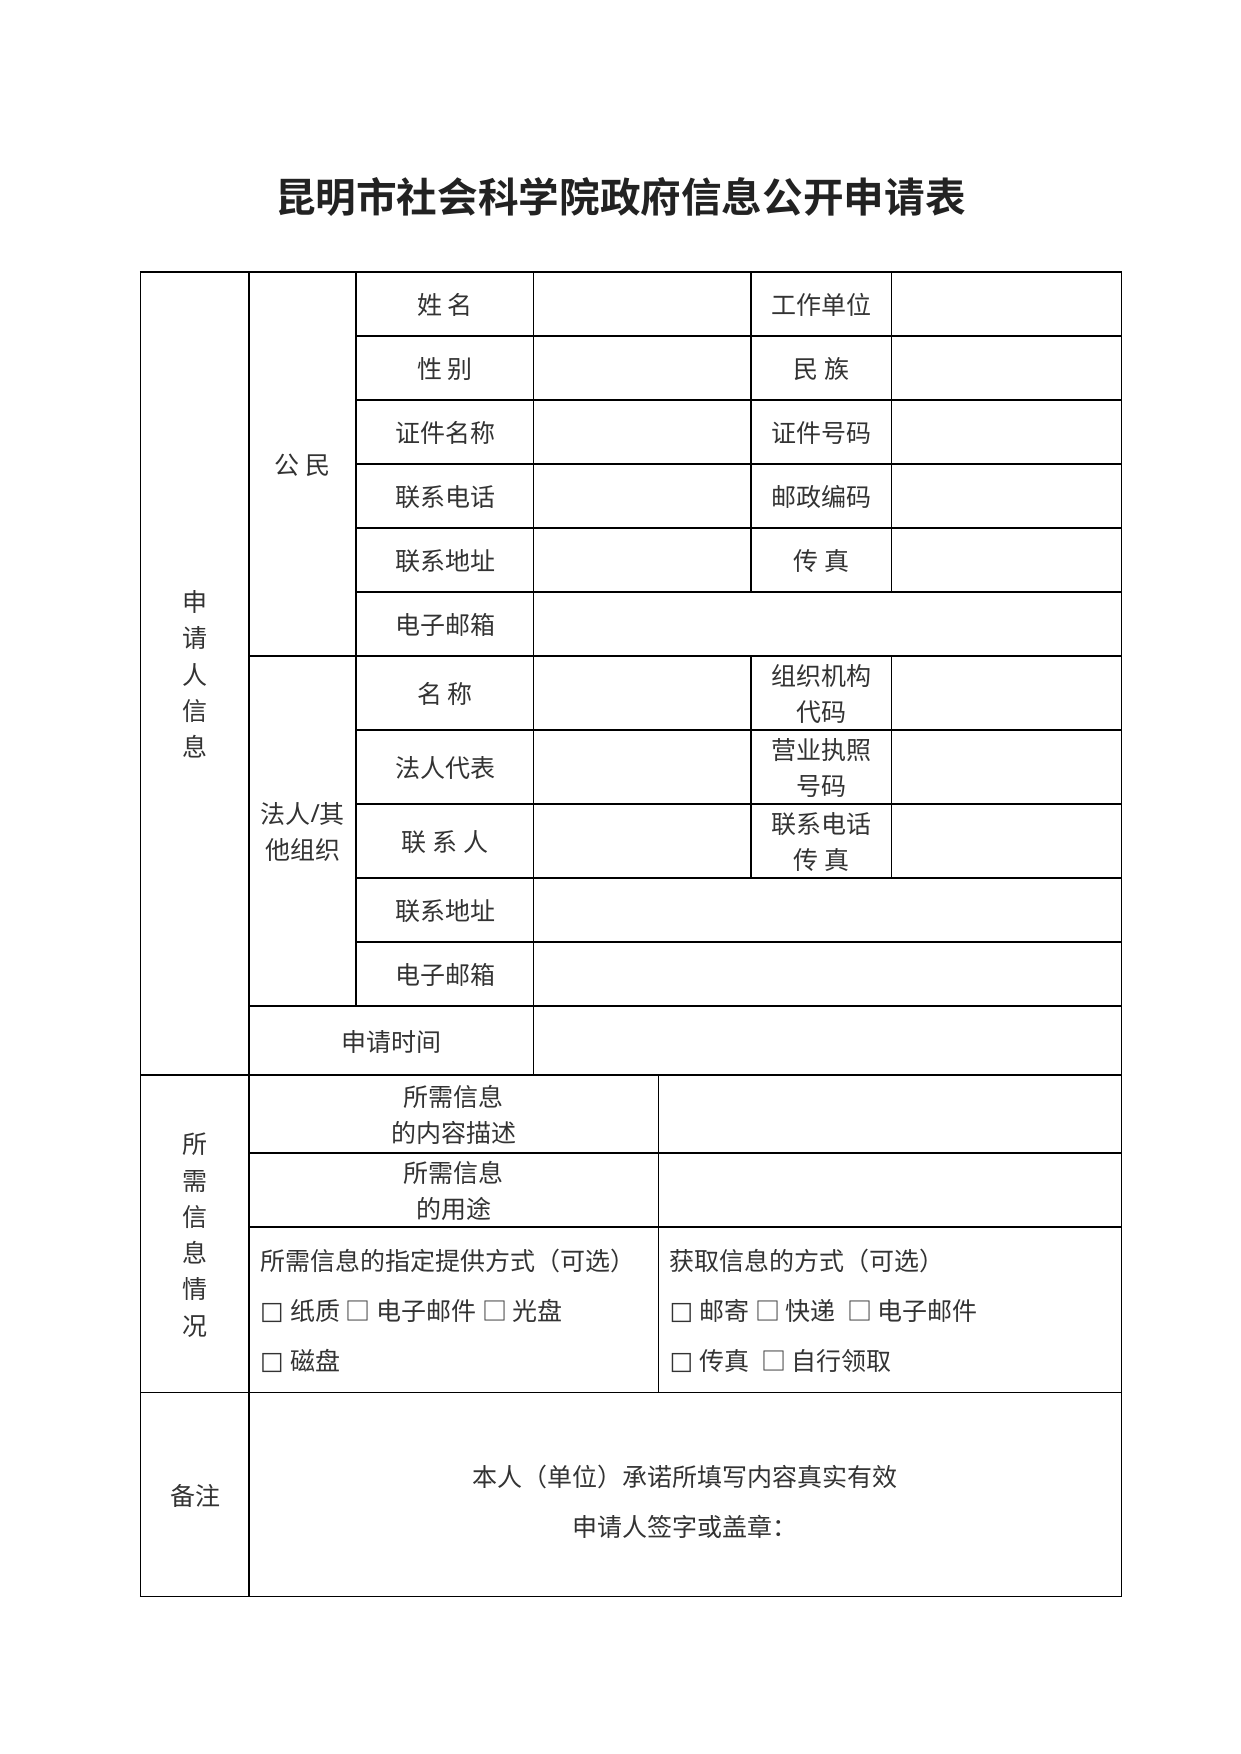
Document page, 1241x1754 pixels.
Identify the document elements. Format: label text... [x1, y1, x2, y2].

table_cell 获取信息的方式（可选） □ 邮寄 □ 快递 □ 电子邮件 □ 传真 □ 自行领取 [659, 1228, 1121, 1391]
table_cell 联系地址 [357, 529, 533, 591]
table_cell [534, 529, 750, 591]
table_cell 联 系 人 [357, 805, 533, 877]
table_cell 所需信息 的内容描述 [250, 1076, 658, 1152]
table_cell 所需信息的指定提供方式（可选） □ 纸质 □ 电子邮件 □ 光盘 □ 磁盘 [250, 1228, 658, 1391]
table_cell [892, 465, 1121, 527]
table_cell 本人（单位）承诺所填写内容真实有效 申请人签字或盖章： [250, 1393, 1121, 1596]
table_cell [892, 657, 1121, 729]
table_cell [892, 731, 1121, 803]
table_cell 证件号码 [752, 401, 891, 463]
table_cell 邮政编码 [752, 465, 891, 527]
table_cell 性 别 [357, 337, 533, 399]
table_cell 证件名称 [357, 401, 533, 463]
table_cell [659, 1076, 1121, 1152]
table_cell [892, 401, 1121, 463]
table_cell [534, 805, 750, 877]
table_cell [659, 1154, 1121, 1226]
table_cell 所需信息 的用途 [250, 1154, 658, 1226]
table_cell [534, 731, 750, 803]
table_cell 联系电话 传 真 [752, 805, 891, 877]
table_header 申 请 人 信 息 [141, 273, 248, 1074]
table_cell 申请时间 [250, 1007, 533, 1074]
table_header [892, 273, 1121, 335]
table_cell [534, 337, 750, 399]
table_cell [534, 943, 1121, 1005]
table_cell [534, 879, 1121, 941]
table_header [534, 273, 750, 335]
table_cell [534, 593, 1121, 655]
table_cell 所 需 信 息 情 况 [141, 1076, 248, 1391]
table_cell 电子邮箱 [357, 943, 533, 1005]
table_cell [534, 657, 750, 729]
table_cell [534, 401, 750, 463]
table_cell 组织机构 代码 [752, 657, 891, 729]
text 昆明市社会科学院政府信息公开申请表 [187, 162, 1053, 227]
table_cell 法人代表 [357, 731, 533, 803]
table_cell 联系地址 [357, 879, 533, 941]
table_cell 营业执照号码 [752, 731, 891, 803]
table_cell 名 称 [357, 657, 533, 729]
table_cell 联系电话 [357, 465, 533, 527]
table_cell [534, 1007, 1121, 1074]
table_cell 备注 [141, 1393, 248, 1596]
table_cell [892, 529, 1121, 591]
table_cell 法人/其他组织 [250, 657, 355, 1005]
table_cell [892, 337, 1121, 399]
table_cell [892, 805, 1121, 877]
table_cell 民 族 [752, 337, 891, 399]
table_cell 电子邮箱 [357, 593, 533, 655]
table_cell 传 真 [752, 529, 891, 591]
table_cell [534, 465, 750, 527]
table_header 姓 名 [357, 273, 533, 335]
table_header 工作单位 [752, 273, 891, 335]
table_header 公 民 [250, 273, 355, 655]
